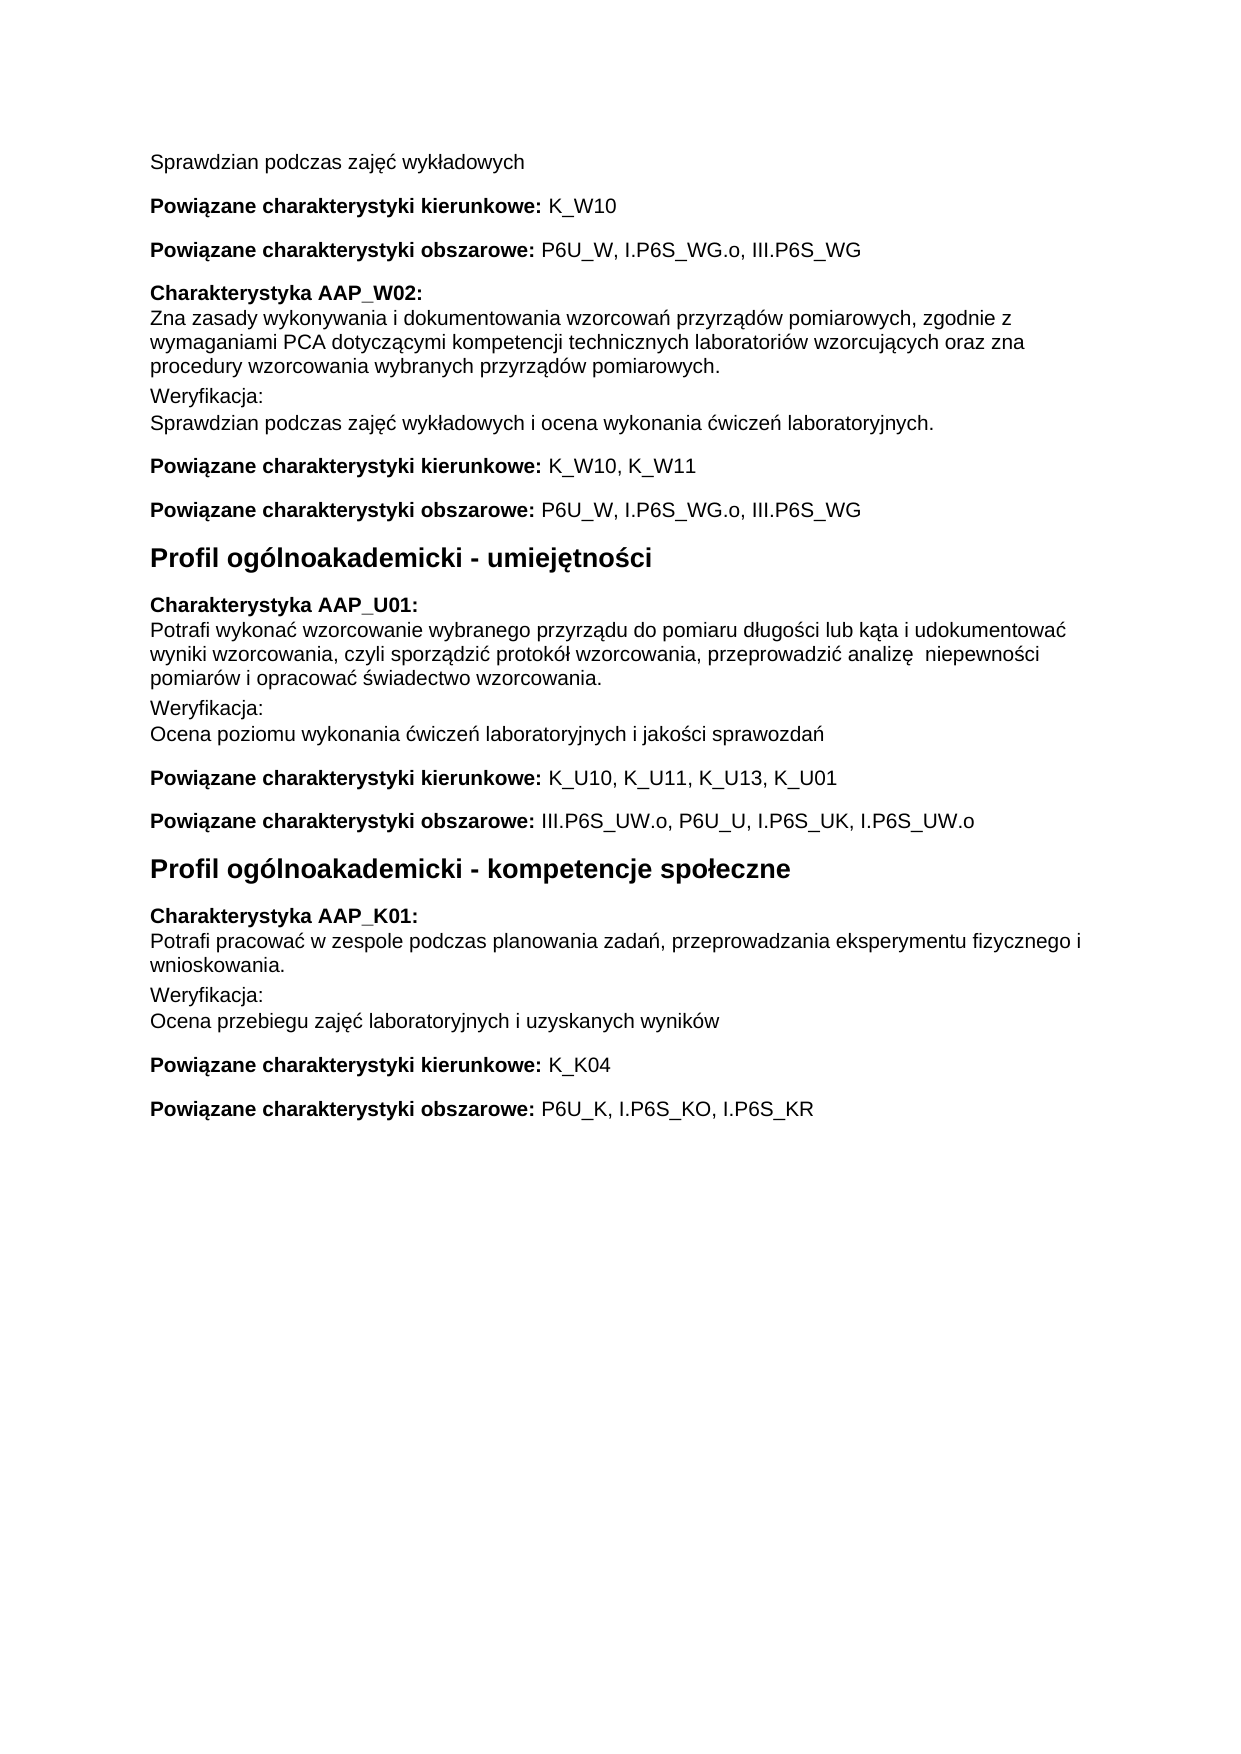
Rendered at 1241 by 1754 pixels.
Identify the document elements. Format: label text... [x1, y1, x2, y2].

text Charakterystyka AAP_U01: [150, 593, 1090, 617]
text Powiązane charakterystyki kierunkowe: K_W10 [150, 194, 1090, 218]
subtitle Profil ogólnoakademicki - umiejętności [150, 542, 1090, 573]
text Powiązane charakterystyki obszarowe: P6U_K, I.P6S_KO, I.P6S_KR [150, 1097, 1090, 1121]
text Powiązane charakterystyki kierunkowe: K_K04 [150, 1053, 1090, 1077]
text Ocena poziomu wykonania ćwiczeń laboratoryjnych i jakości sprawozdań [150, 722, 1090, 746]
text Powiązane charakterystyki obszarowe: P6U_W, I.P6S_WG.o, III.P6S_WG [150, 498, 1090, 522]
text Charakterystyka AAP_W02: [150, 281, 1090, 305]
text Powiązane charakterystyki obszarowe: P6U_W, I.P6S_WG.o, III.P6S_WG [150, 237, 1090, 261]
text Ocena przebiegu zajęć laboratoryjnych i uzyskanych wyników [150, 1009, 1090, 1033]
subtitle Profil ogólnoakademicki - kompetencje społeczne [150, 853, 1090, 884]
text Sprawdzian podczas zajęć wykładowych [150, 150, 1090, 174]
text Potrafi pracować w zespole podczas planowania zadań, przeprowadzania eksperymentu fizycznego i wnioskowania. [150, 929, 1090, 977]
text Zna zasady wykonywania i dokumentowania wzorcowań przyrządów pomiarowych, zgodnie z wymaganiami PCA dotyczącymi kompetencji technicznych laboratoriów wzorcujących oraz zna procedury wzorcowania wybranych przyrządów pomiarowych. [150, 306, 1090, 378]
text Potrafi wykonać wzorcowanie wybranego przyrządu do pomiaru długości lub kąta i udokumentować wyniki wzorcowania, czyli sporządzić protokół wzorcowania, przeprowadzić analizę niepewności pomiarów i opracować świadectwo wzorcowania. [150, 618, 1090, 689]
text Weryfikacja: [150, 983, 1090, 1007]
text Charakterystyka AAP_K01: [150, 904, 1090, 928]
text Weryfikacja: [150, 696, 1090, 720]
text Powiązane charakterystyki kierunkowe: K_U10, K_U11, K_U13, K_U01 [150, 766, 1090, 789]
text Powiązane charakterystyki kierunkowe: K_W10, K_W11 [150, 454, 1090, 478]
text Sprawdzian podczas zajęć wykładowych i ocena wykonania ćwiczeń laboratoryjnych. [150, 410, 1090, 434]
text Powiązane charakterystyki obszarowe: III.P6S_UW.o, P6U_U, I.P6S_UK, I.P6S_UW.o [150, 809, 1090, 833]
text Weryfikacja: [150, 384, 1090, 408]
